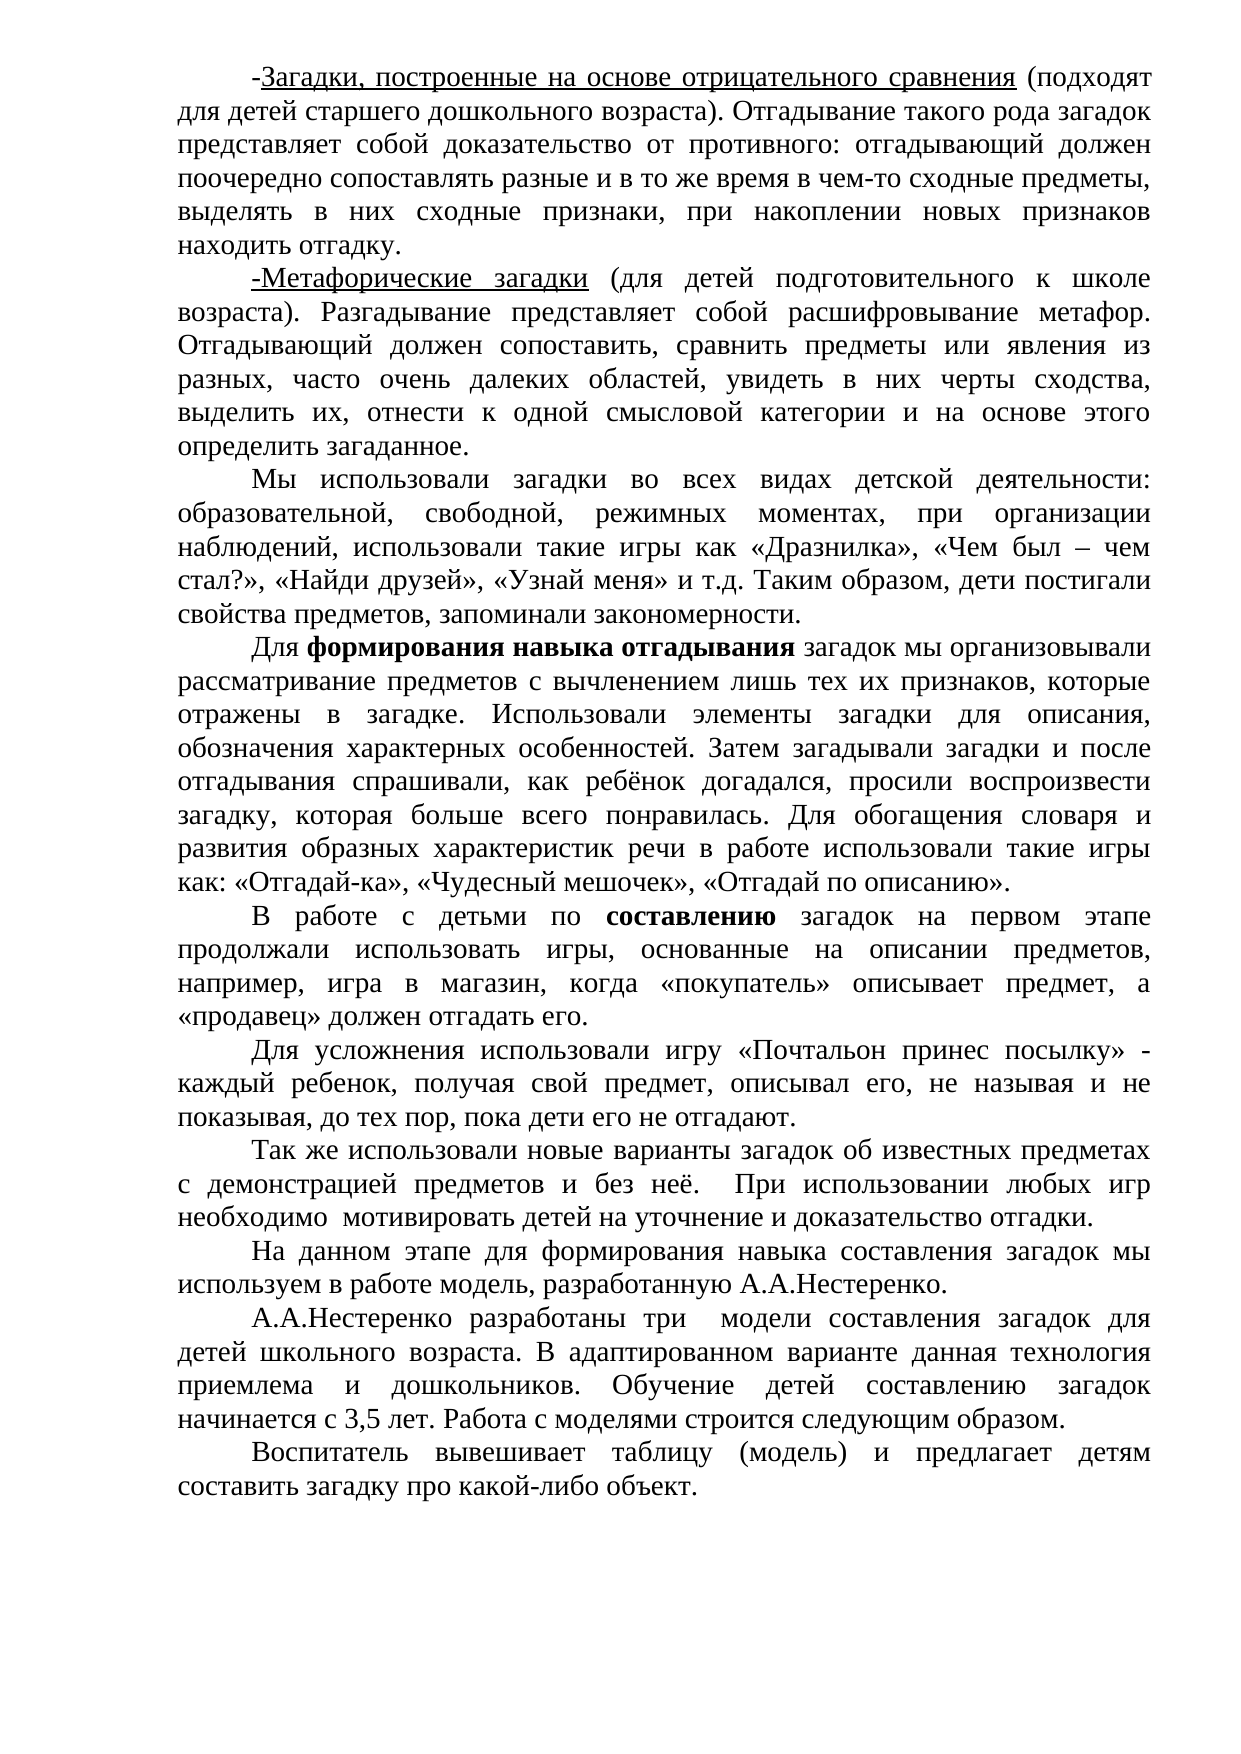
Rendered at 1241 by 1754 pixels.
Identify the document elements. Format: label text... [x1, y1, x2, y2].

text А.А.Нестеренко разработаны три модели составления загадок для детей школьного возраста. В адаптированном варианте данная технология приемлема и дошкольников. Обучение детей составлению загадок начинается с 3,5 лет. Работа с моделями строится следующим образом. [177, 1300, 1152, 1434]
text Так же использовали новые варианты загадок об известных предметах с демонстрацией предметов и без неё. При использовании любых игр необходимо мотивировать детей на уточнение и доказательство отгадки. [177, 1132, 1152, 1233]
text Воспитатель вывешивает таблицу (модель) и предлагает детям составить загадку про какой-либо объект. [177, 1434, 1152, 1501]
text -Метафорические загадки (для детей подготовительного к школе возраста). Разгадывание представляет собой расшифровывание метафор. Отгадывающий должен сопоставить, сравнить предметы или явления из разных, часто очень далеких областей, увидеть в них черты сходства, выделить их, отнести к одной смысловой категории и на основе этого определить загаданное. [177, 260, 1152, 462]
text В работе с детьми по составлению загадок на первом этапе продолжали использовать игры, основанные на описании предметов, например, игра в магазин, когда «покупатель» описывает предмет, а «продавец» должен отгадать его. [177, 898, 1152, 1032]
text Мы использовали загадки во всех видах детской деятельности: образовательной, свободной, режимных моментах, при организации наблюдений, использовали такие игры как «Дразнилка», «Чем был – чем стал?», «Найди друзей», «Узнай меня» и т.д. Таким образом, дети постигали свойства предметов, запоминали закономерности. [177, 462, 1152, 629]
text На данном этапе для формирования навыка составления загадок мы используем в работе модель, разработанную А.А.Нестеренко. [177, 1233, 1152, 1300]
text Для формирования навыка отгадывания загадок мы организовывали рассматривание предметов с вычленением лишь тех их признаков, которые отражены в загадке. Использовали элементы загадки для описания, обозначения характерных особенностей. Затем загадывали загадки и после отгадывания спрашивали, как ребёнок догадался, просили воспроизвести загадку, которая больше всего понравилась. Для обогащения словаря и развития образных характеристик речи в работе использовали такие игры как: «Отгадай-ка», «Чудесный мешочек», «Отгадай по описанию». [177, 629, 1152, 898]
text Для усложнения использовали игру «Почтальон принес посылку» - каждый ребенок, получая свой предмет, описывал его, не называя и не показывая, до тех пор, пока дети его не отгадают. [177, 1032, 1152, 1132]
text -Загадки, построенные на основе отрицательного сравнения (подходят для детей старшего дошкольного возраста). Отгадывание такого рода загадок представляет собой доказательство от противного: отгадывающий должен поочередно сопоставлять разные и в то же время в чем-то сходные предметы, выделять в них сходные признаки, при накоплении новых признаков находить отгадку. [177, 59, 1152, 260]
